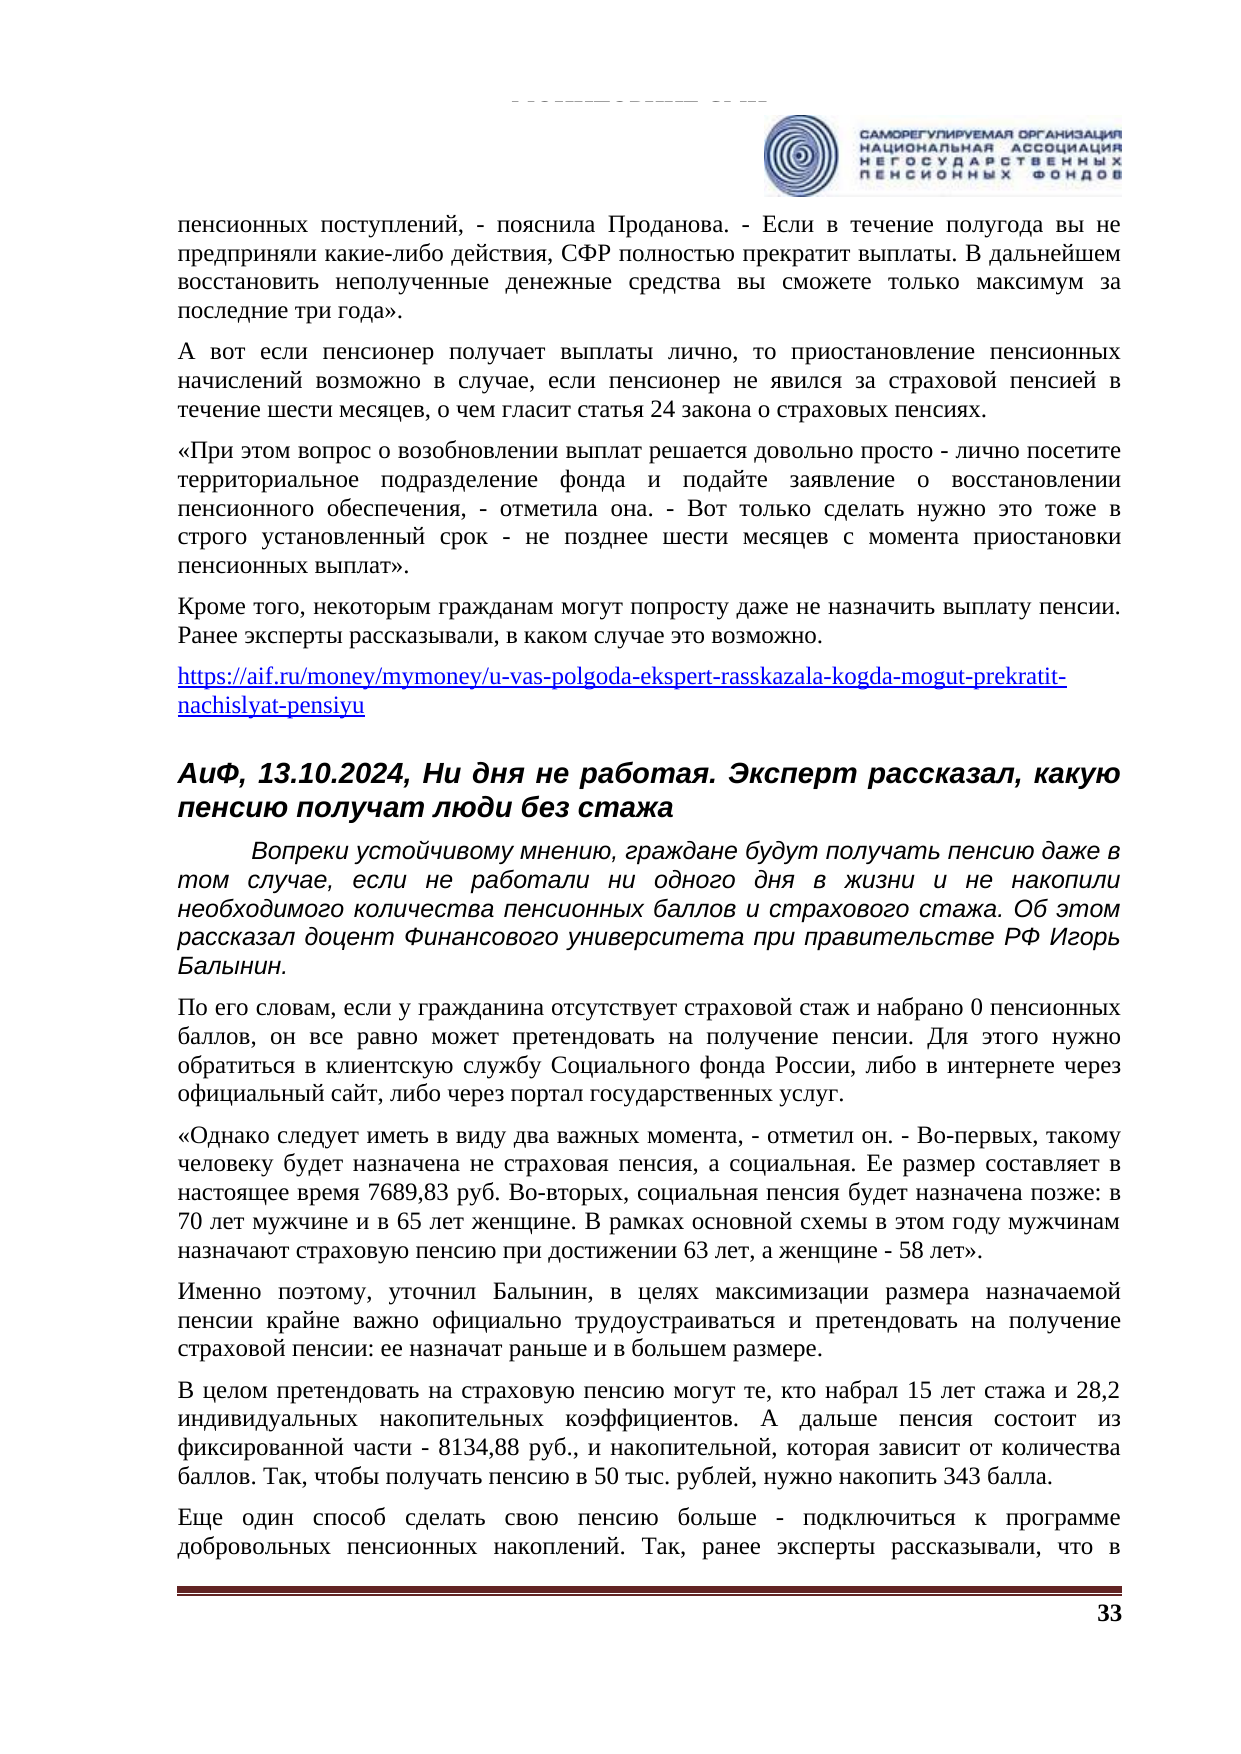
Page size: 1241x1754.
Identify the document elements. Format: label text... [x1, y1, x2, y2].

text А вот если пенсионер получает выплаты лично, то приостановление пенсионных начислений возможно в случае, если пенсионер не явился за страховой пенсией в течение шести месяцев, о чем гласит статья 24 закона о страховых пенсиях. [177, 336, 1122, 423]
text Именно поэтому, уточнил Балынин, в целях максимизации размера назначаемой пенсии крайне важно официально трудоустраиваться и претендовать на получение страховой пенсии: ее назначат раньше и в большем размере. [177, 1276, 1122, 1362]
text «При этом вопрос о возобновлении выплат решается довольно просто - лично посетите территориальное подразделение фонда и подайте заявление о восстановлении пенсионного обеспечения, - отметила она. - Вот только сделать нужно это тоже в строго установленный срок - не позднее шести месяцев с момента приостановки пенсионных выплат». [177, 435, 1122, 579]
text Кроме того, некоторым гражданам могут попросту даже не назначить выплату пенсии. Ранее эксперты рассказывали, в каком случае это возможно. [177, 591, 1122, 649]
subtitle АиФ, 13.10.2024, Ни дня не работая. Эксперт рассказал, какую пенсию получат люди без стажа [177, 756, 1122, 823]
text В целом претендовать на страховую пенсию могут те, кто набрал 15 лет стажа и 28,2 индивидуальных накопительных коэффициентов. А дальше пенсия состоит из фиксированной части - 8134,88 руб., и накопительной, которая зависит от количества баллов. Так, чтобы получать пенсию в 50 тыс. рублей, нужно накопить 343 балла. [177, 1375, 1122, 1490]
text «Однако следует иметь в виду два важных момента, - отметил он. - Во-первых, такому человеку будет назначена не страховая пенсия, а социальная. Ее размер составляет в настоящее время 7689,83 руб. Во-вторых, социальная пенсия будет назначена позже: в 70 лет мужчине и в 65 лет женщине. В рамках основной схемы в этом году мужчинам назначают страховую пенсию при достижении 63 лет, а женщине - 58 лет». [177, 1120, 1122, 1263]
picture [764, 115, 1122, 197]
text По его словам, если у гражданина отсутствует страховой стаж и набрано 0 пенсионных баллов, он все равно может претендовать на получение пенсии. Для этого нужно обратиться в клиентскую службу Социального фонда России, либо в интернете через официальный сайт, либо через портал государственных услуг. [177, 992, 1122, 1107]
subtitle Вопреки устойчивому мнению, граждане будут получать пенсию даже в том случае, если не работали ни одного дня в жизни и не накопили необходимого количества пенсионных баллов и страхового стажа. Об этом рассказал доцент Финансового университета при правительстве РФ Игорь Балынин. [177, 836, 1122, 980]
text https://aif.ru/money/mymoney/u-vas-polgoda-ekspert-rasskazala-kogda-mogut-prekratit-nachislyat-pensiyu [177, 661, 1122, 719]
